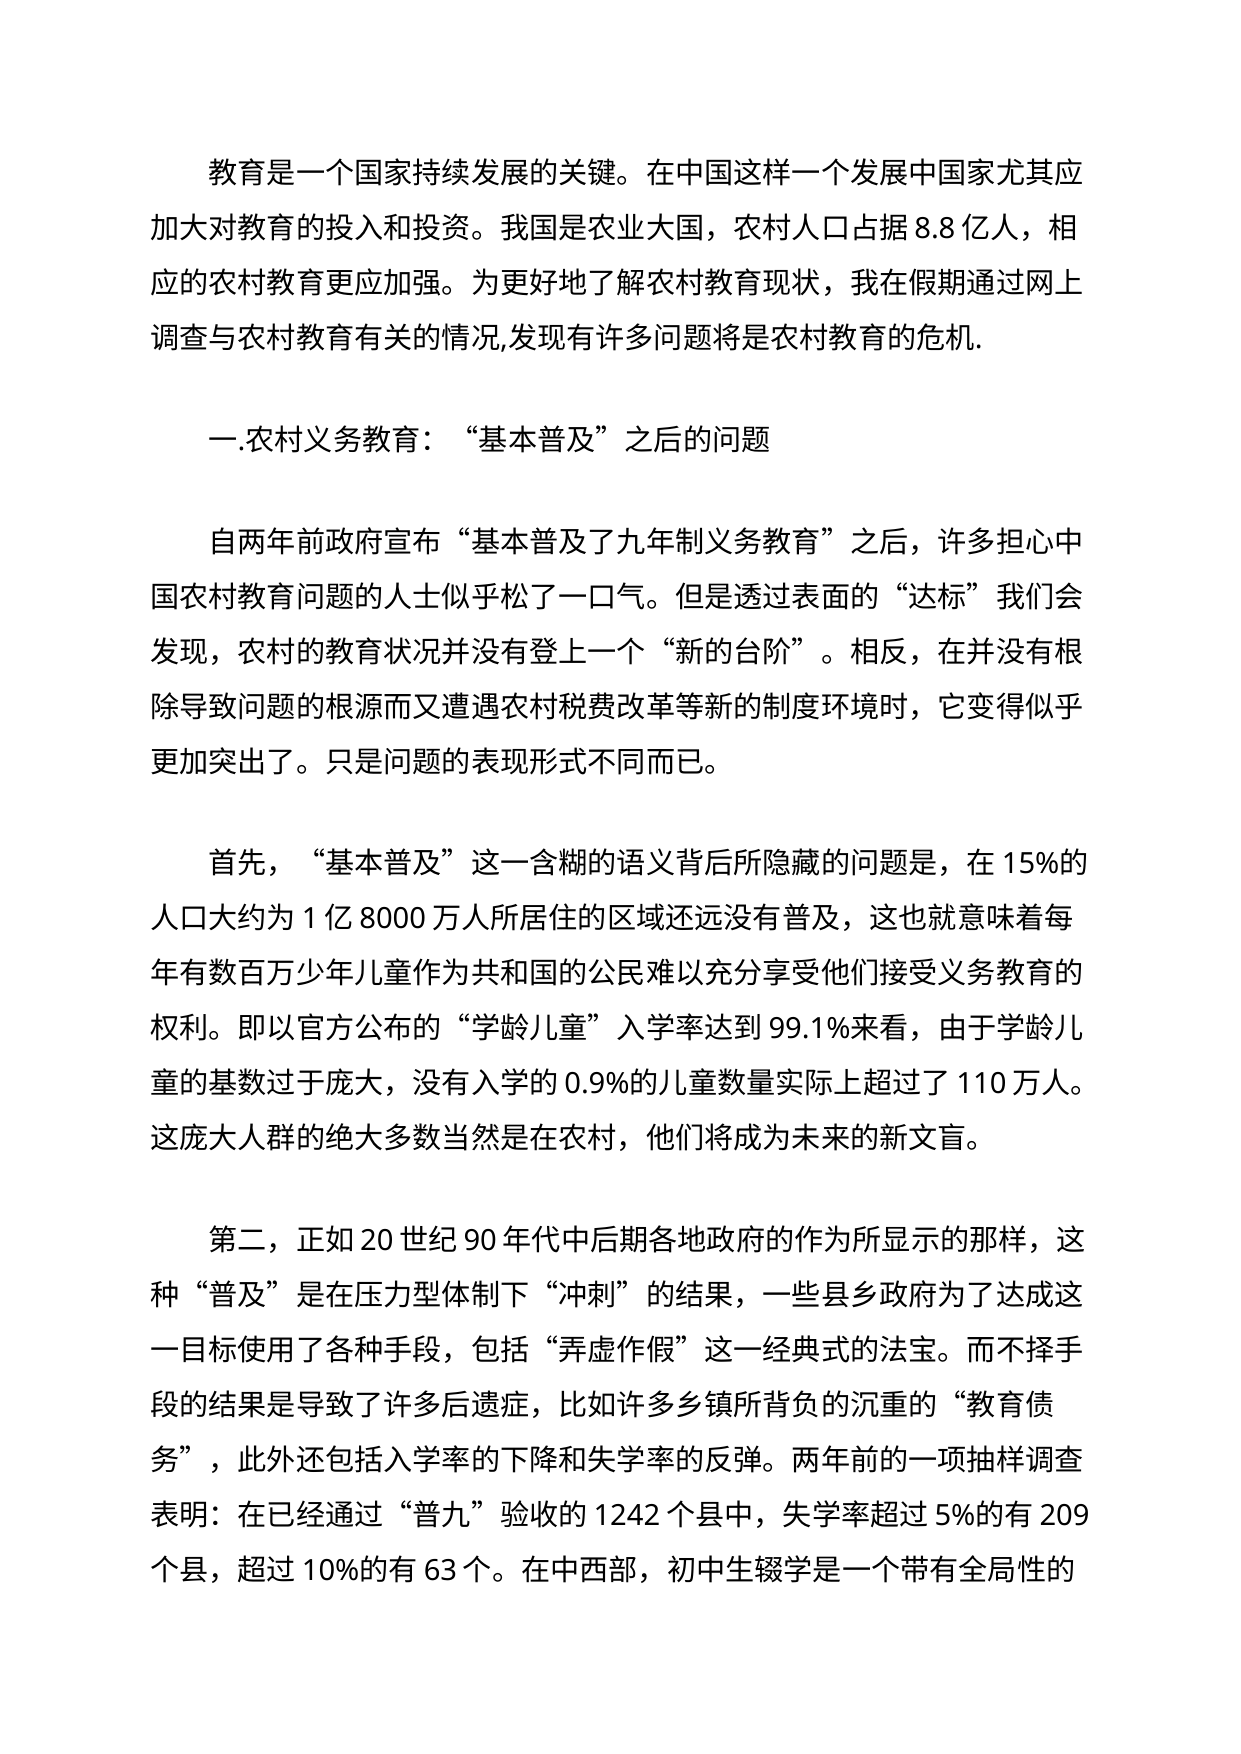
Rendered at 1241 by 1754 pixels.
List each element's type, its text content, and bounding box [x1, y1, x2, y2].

text 教育是一个国家持续发展的关键。在中国这样一个发展中国家尤其应加大对教育的投入和投资。我国是农业大国，农村人口占据8.8亿人，相应的农村教育更应加强。为更好地了解农村教育现状，我在假期通过网上调查与农村教育有关的情况,发现有许多问题将是农村教育的危机. [150, 150, 1090, 357]
text 一.农村义务教育：“基本普及”之后的问题 [150, 417, 1090, 459]
text 自两年前政府宣布“基本普及了九年制义务教育”之后，许多担心中国农村教育问题的人士似乎松了一口气。但是透过表面的“达标”我们会发现，农村的教育状况并没有登上一个“新的台阶”。相反，在并没有根除导致问题的根源而又遭遇农村税费改革等新的制度环境时，它变得似乎更加突出了。只是问题的表现形式不同而已。 [150, 519, 1090, 781]
text 首先，“基本普及”这一含糊的语义背后所隐藏的问题是，在15%的人口大约为1亿8000万人所居住的区域还远没有普及，这也就意味着每年有数百万少年儿童作为共和国的公民难以充分享受他们接受义务教育的权利。即以官方公布的“学龄儿童”入学率达到99.1%来看，由于学龄儿童的基数过于庞大，没有入学的0.9%的儿童数量实际上超过了110万人。这庞大人群的绝大多数当然是在农村，他们将成为未来的新文盲。 [150, 840, 1090, 1157]
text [150, 1217, 1090, 1589]
